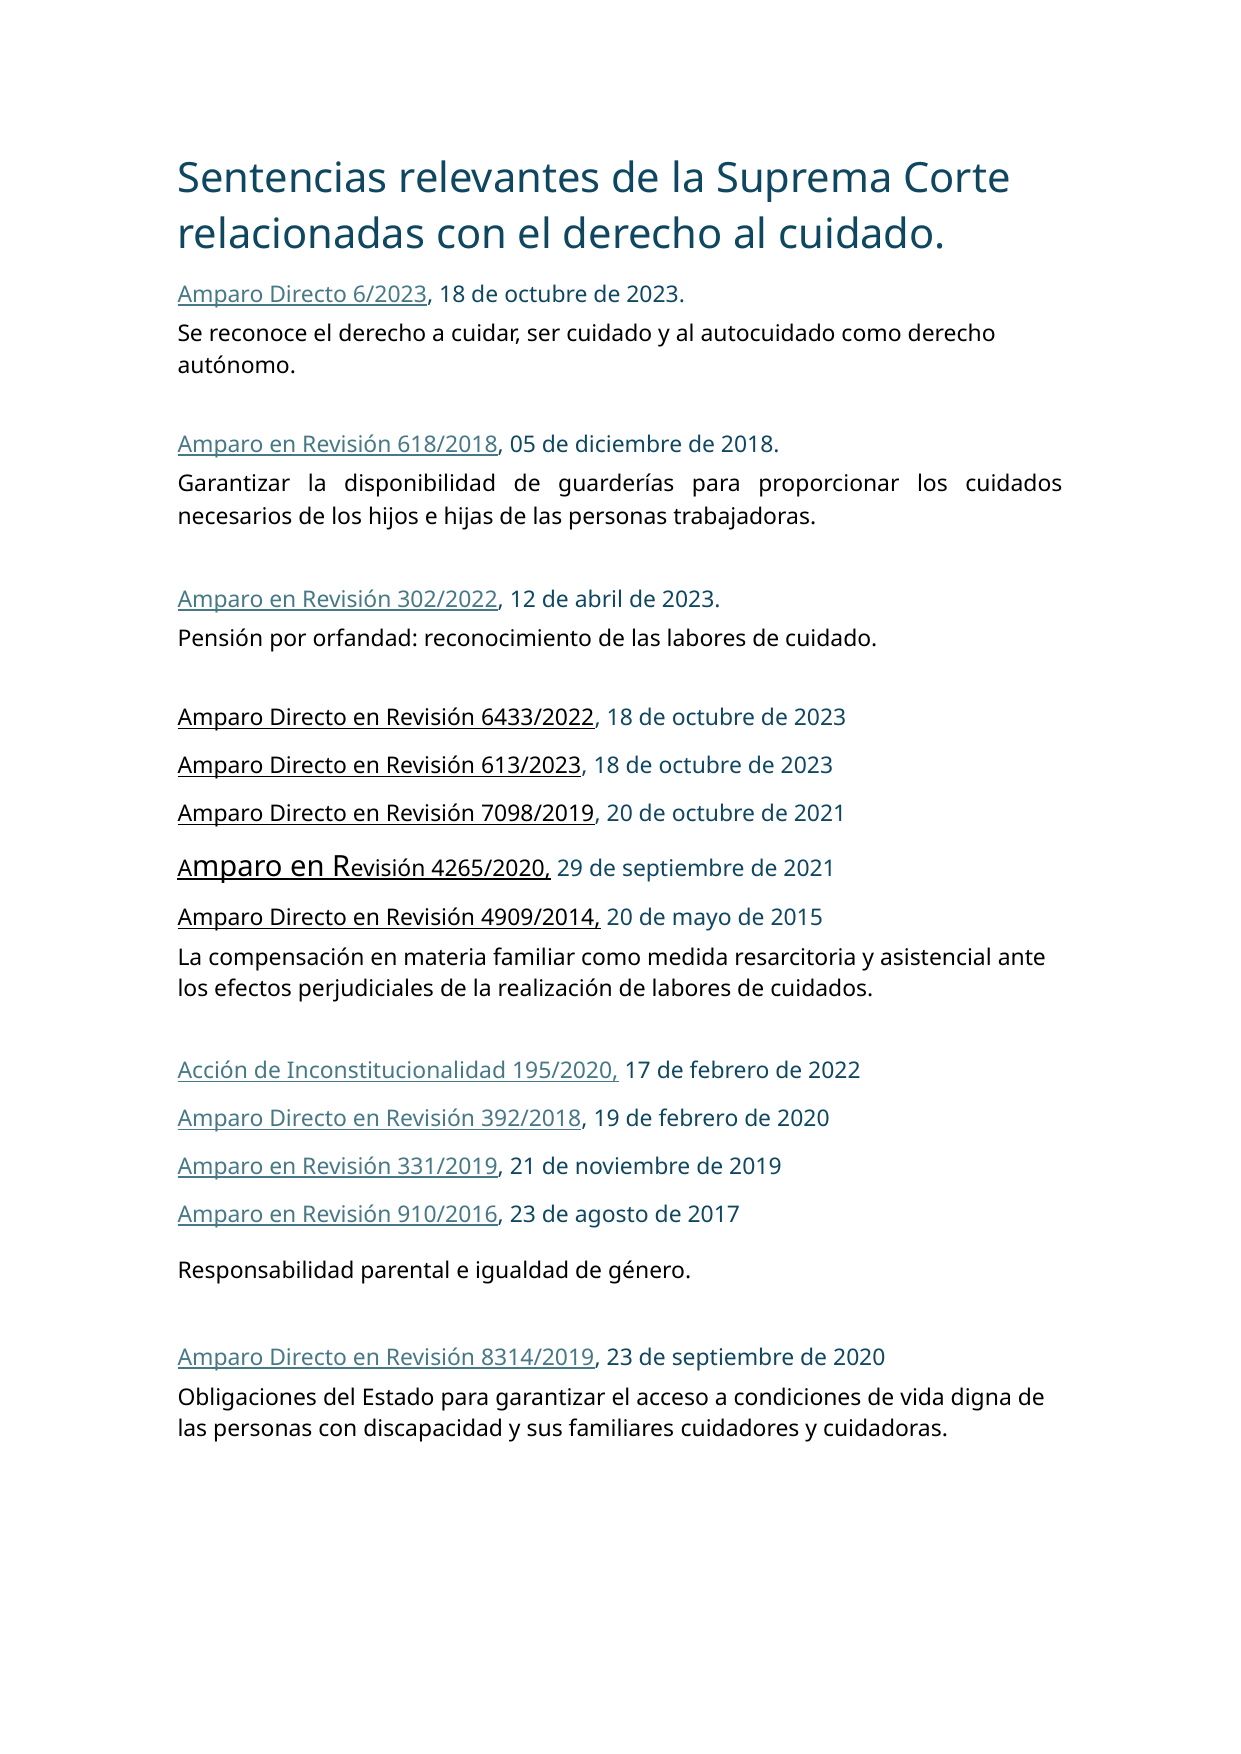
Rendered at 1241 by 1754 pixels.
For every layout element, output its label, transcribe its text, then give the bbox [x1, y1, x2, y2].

subtitle Sentencias relevantes de la Suprema Corte relacionadas con el derecho al cuidado. [177, 148, 1063, 261]
text Obligaciones del Estado para garantizar el acceso a condiciones de vida digna de las personas con discapacidad y sus familiares cuidadores y cuidadoras. [177, 1380, 1063, 1443]
subtitle Amparo Directo en Revisión 8314/2019, 23 de septiembre de 2020 [177, 1341, 1063, 1372]
subtitle Amparo en Revisión 4265/2020, 29 de septiembre de 2021 [177, 845, 1063, 885]
text Garantizar la disponibilidad de guarderías para proporcionar los cuidados necesarios de los hijos e hijas de las personas trabajadoras. [177, 467, 1063, 531]
subtitle Amparo Directo en Revisión 613/2023, 18 de octubre de 2023 [177, 749, 1063, 780]
subtitle Amparo en Revisión 910/2016, 23 de agosto de 2017 [177, 1198, 1063, 1229]
text Responsabilidad parental e igualdad de género. [177, 1254, 1063, 1285]
subtitle Amparo Directo en Revisión 4909/2014, 20 de mayo de 2015 [177, 901, 1063, 933]
text Se reconoce el derecho a cuidar, ser cuidado y al autocuidado como derecho autónomo. [177, 317, 1063, 380]
subtitle Amparo Directo 6/2023, 18 de octubre de 2023. [177, 278, 1063, 309]
text Pensión por orfandad: reconocimiento de las labores de cuidado. [177, 622, 1063, 653]
subtitle Amparo Directo en Revisión 7098/2019, 20 de octubre de 2021 [177, 797, 1063, 828]
text La compensación en materia familiar como medida resarcitoria y asistencial ante los efectos perjudiciales de la realización de labores de cuidados. [177, 941, 1063, 1003]
subtitle Amparo en Revisión 618/2018, 05 de diciembre de 2018. [177, 428, 1063, 459]
subtitle Amparo Directo en Revisión 392/2018, 19 de febrero de 2020 [177, 1102, 1063, 1133]
subtitle Amparo Directo en Revisión 6433/2022, 18 de octubre de 2023 [177, 701, 1063, 732]
subtitle Amparo en Revisión 331/2019, 21 de noviembre de 2019 [177, 1150, 1063, 1181]
subtitle Amparo en Revisión 302/2022, 12 de abril de 2023. [177, 582, 1063, 614]
subtitle Acción de Inconstitucionalidad 195/2020, 17 de febrero de 2022 [177, 1054, 1063, 1085]
